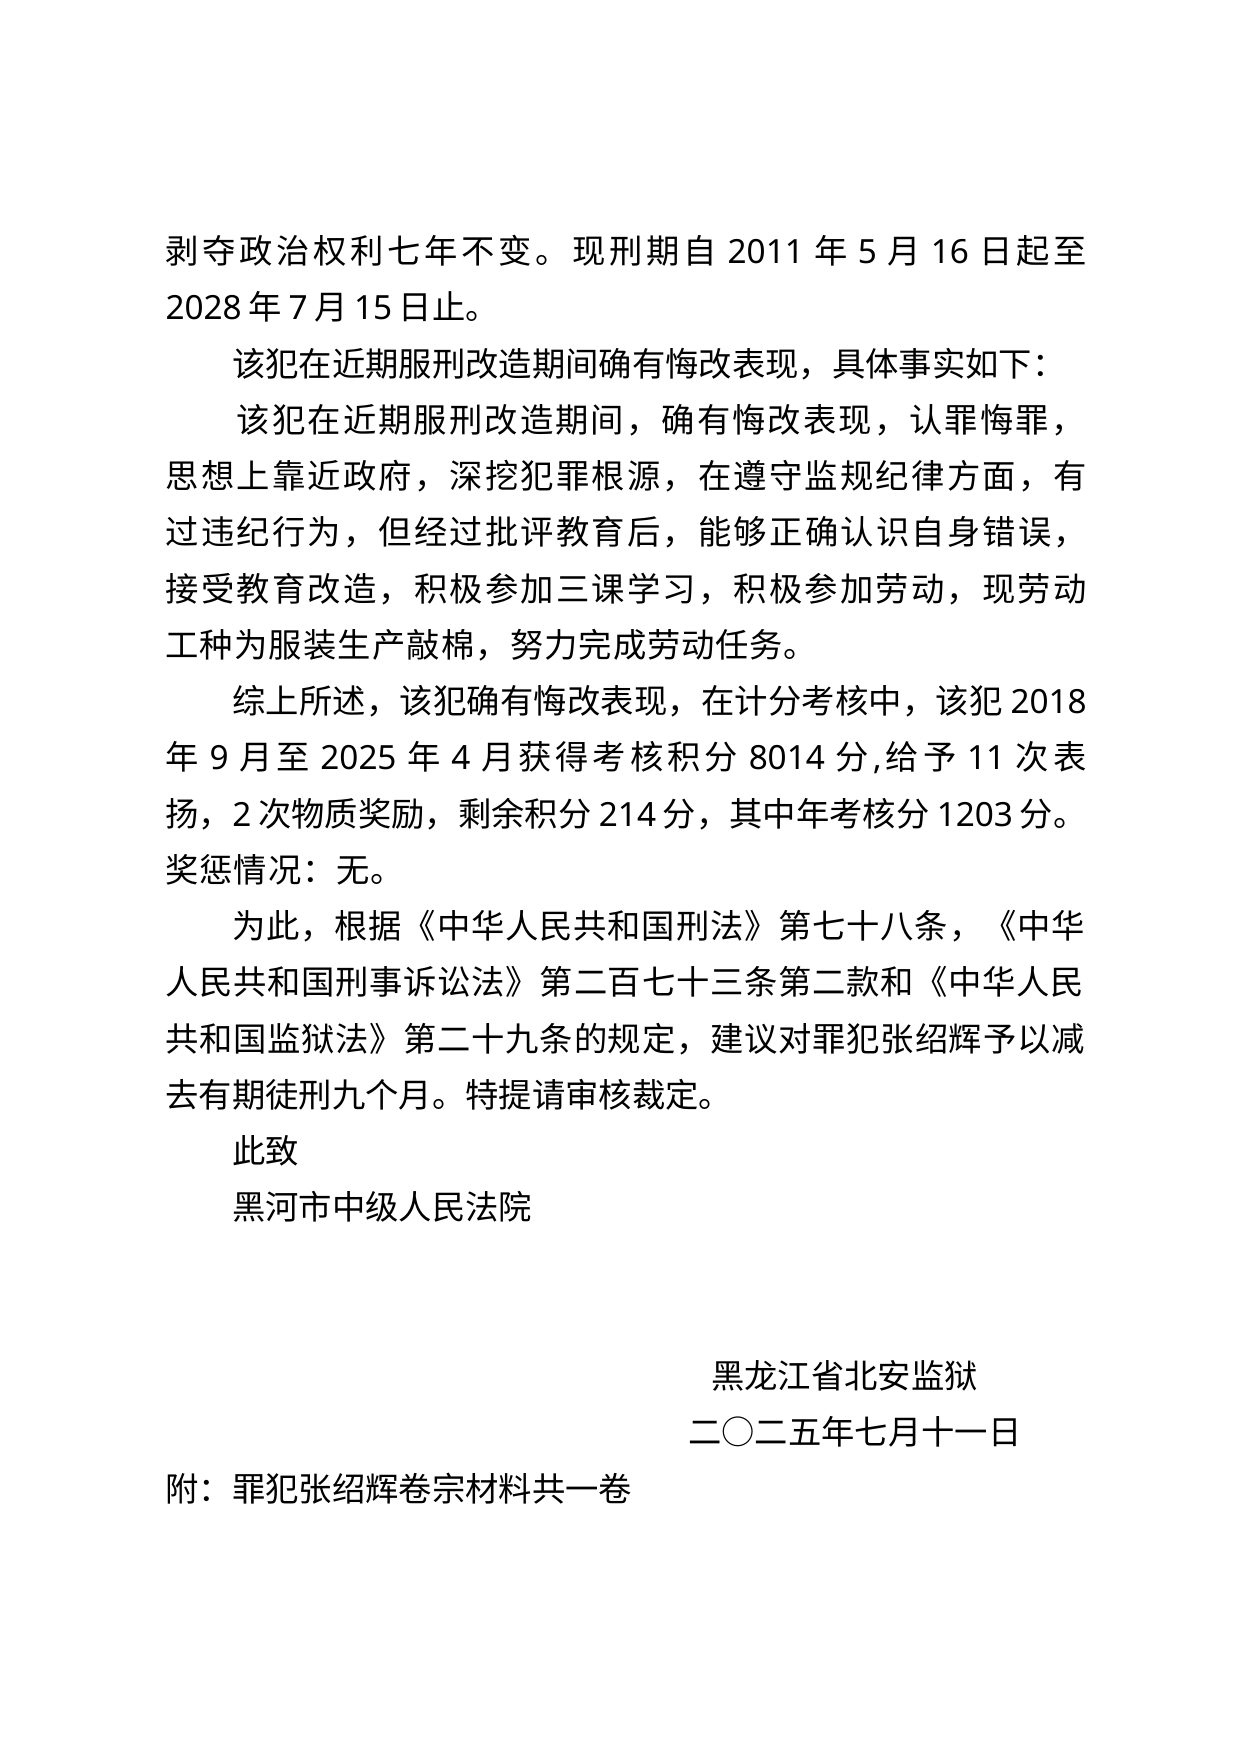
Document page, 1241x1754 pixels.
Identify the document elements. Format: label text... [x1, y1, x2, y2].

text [165, 218, 1087, 331]
text 该犯在近期服刑改造期间，确有悔改表现，认罪悔罪，思想上靠近政府，深挖犯罪根源，在遵守监规纪律方面，有过违纪行为，但经过批评教育后，能够正确认识自身错误，接受教育改造，积极参加三课学习，积极参加劳动，现劳动工种为服装生产敲棉，努力完成劳动任务。 [165, 387, 1087, 668]
text 附：罪犯张绍辉卷宗材料共一卷 [165, 1456, 1021, 1512]
text 为此，根据《中华人民共和国刑法》第七十八条，《中华人民共和国刑事诉讼法》第二百七十三条第二款和《中华人民共和国监狱法》第二十九条的规定，建议对罪犯张绍辉予以减去有期徒刑九个月。特提请审核裁定。 [165, 893, 1087, 1118]
text 此致 [165, 1118, 1087, 1175]
text 黑河市中级人民法院 [165, 1175, 1087, 1231]
text 该犯在近期服刑改造期间确有悔改表现，具体事实如下： [165, 331, 1087, 387]
text 黑龙江省北安监狱 [165, 1343, 977, 1400]
text 二○二五年七月十一日 [165, 1400, 1021, 1456]
text 综上所述，该犯确有悔改表现，在计分考核中，该犯2018年9月至2025年4月获得考核积分8014分,给予11次表扬，2次物质奖励，剩余积分214分，其中年考核分1203分。奖惩情况：无。 [165, 668, 1087, 893]
